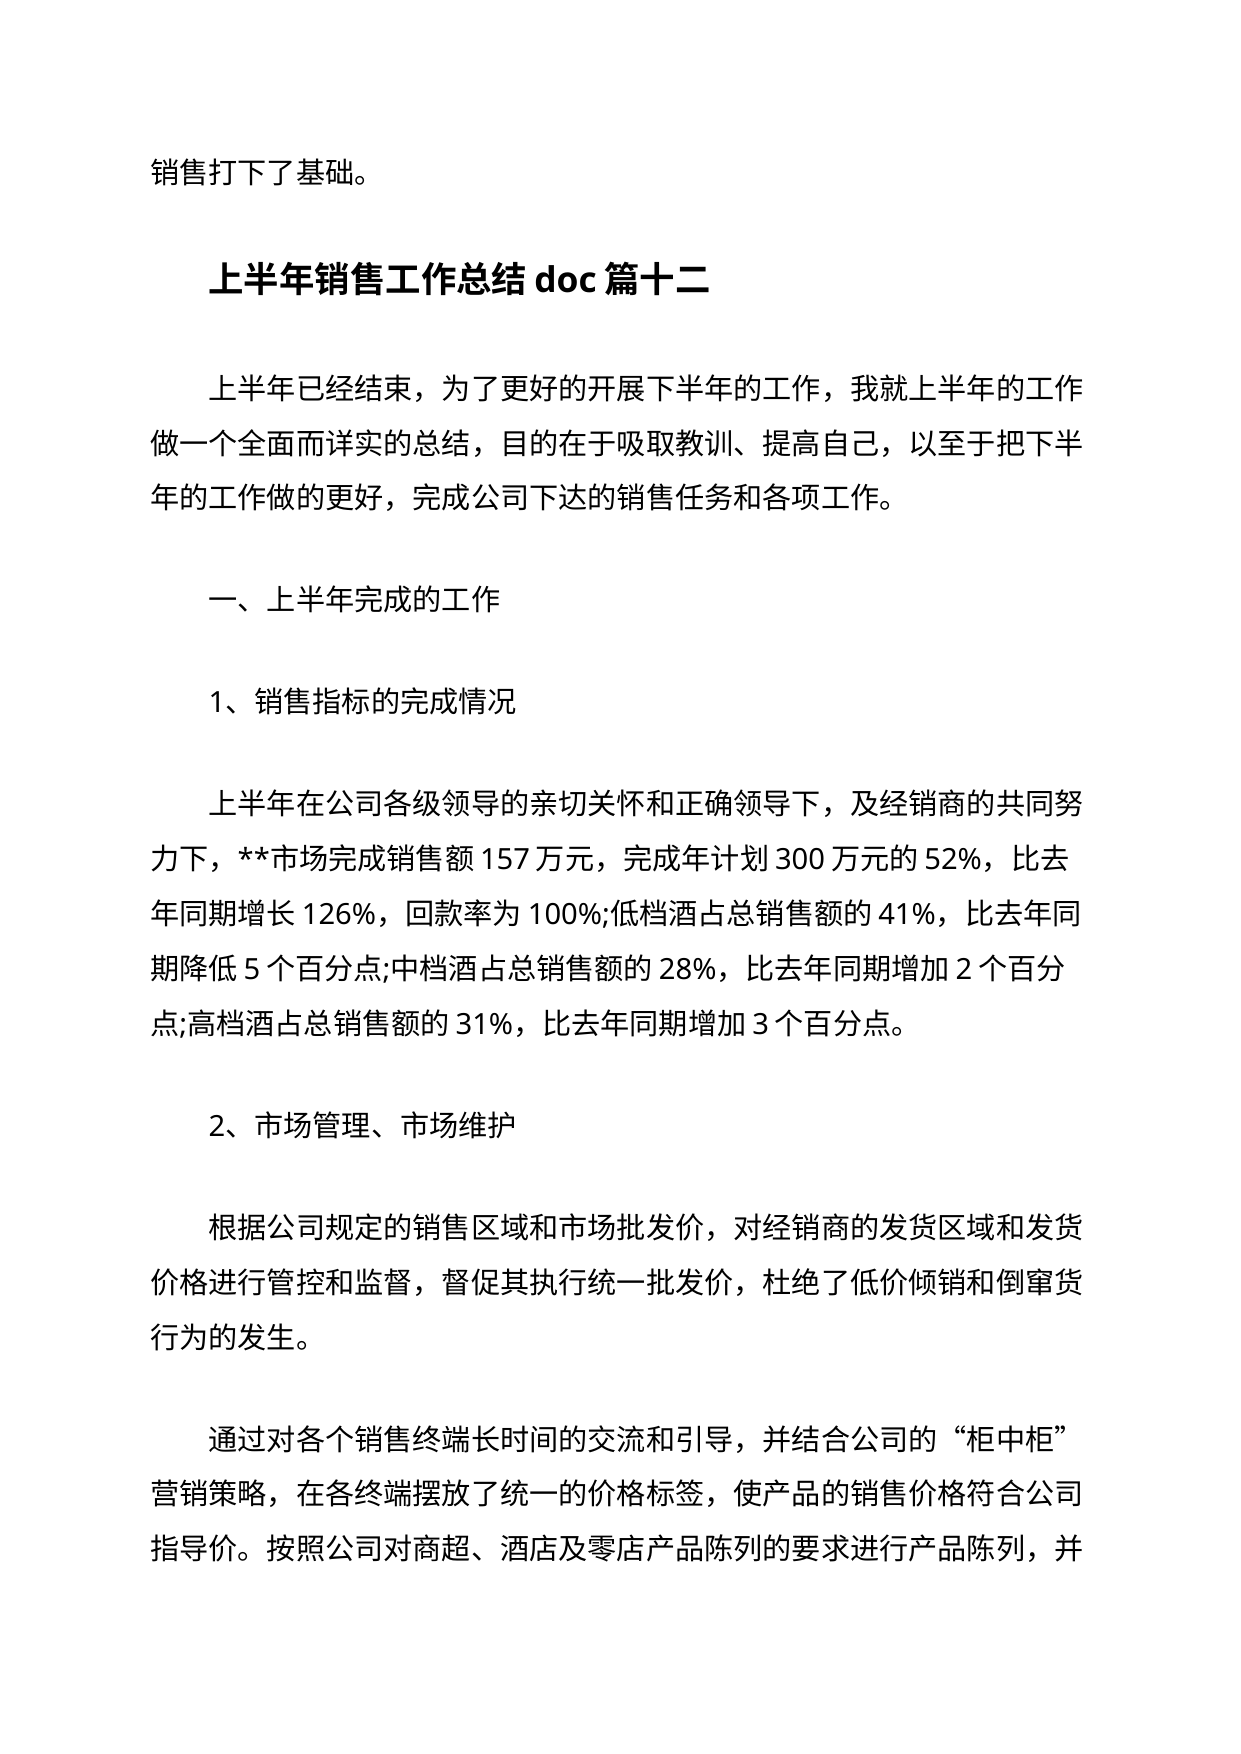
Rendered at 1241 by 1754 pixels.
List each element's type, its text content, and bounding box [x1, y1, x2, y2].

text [150, 1416, 1090, 1568]
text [150, 150, 1090, 192]
text 2、市场管理、市场维护 [150, 1102, 1090, 1145]
text 上半年在公司各级领导的亲切关怀和正确领导下，及经销商的共同努力下，**市场完成销售额157万元，完成年计划300万元的52%，比去年同期增长126%，回款率为100%;低档酒占总销售额的41%，比去年同期降低5个百分点;中档酒占总销售额的28%，比去年同期增加2个百分点;高档酒占总销售额的31%，比去年同期增加3个百分点。 [150, 781, 1090, 1043]
text 上半年已经结束，为了更好的开展下半年的工作，我就上半年的工作做一个全面而详实的总结，目的在于吸取教训、提高自己，以至于把下半年的工作做的更好，完成公司下达的销售任务和各项工作。 [150, 365, 1090, 517]
text 1、销售指标的完成情况 [150, 679, 1090, 721]
text 上半年销售工作总结doc篇十二 [150, 252, 1090, 303]
text 根据公司规定的销售区域和市场批发价，对经销商的发货区域和发货价格进行管控和监督，督促其执行统一批发价，杜绝了低价倾销和倒窜货行为的发生。 [150, 1204, 1090, 1357]
text 一、上半年完成的工作 [150, 577, 1090, 619]
